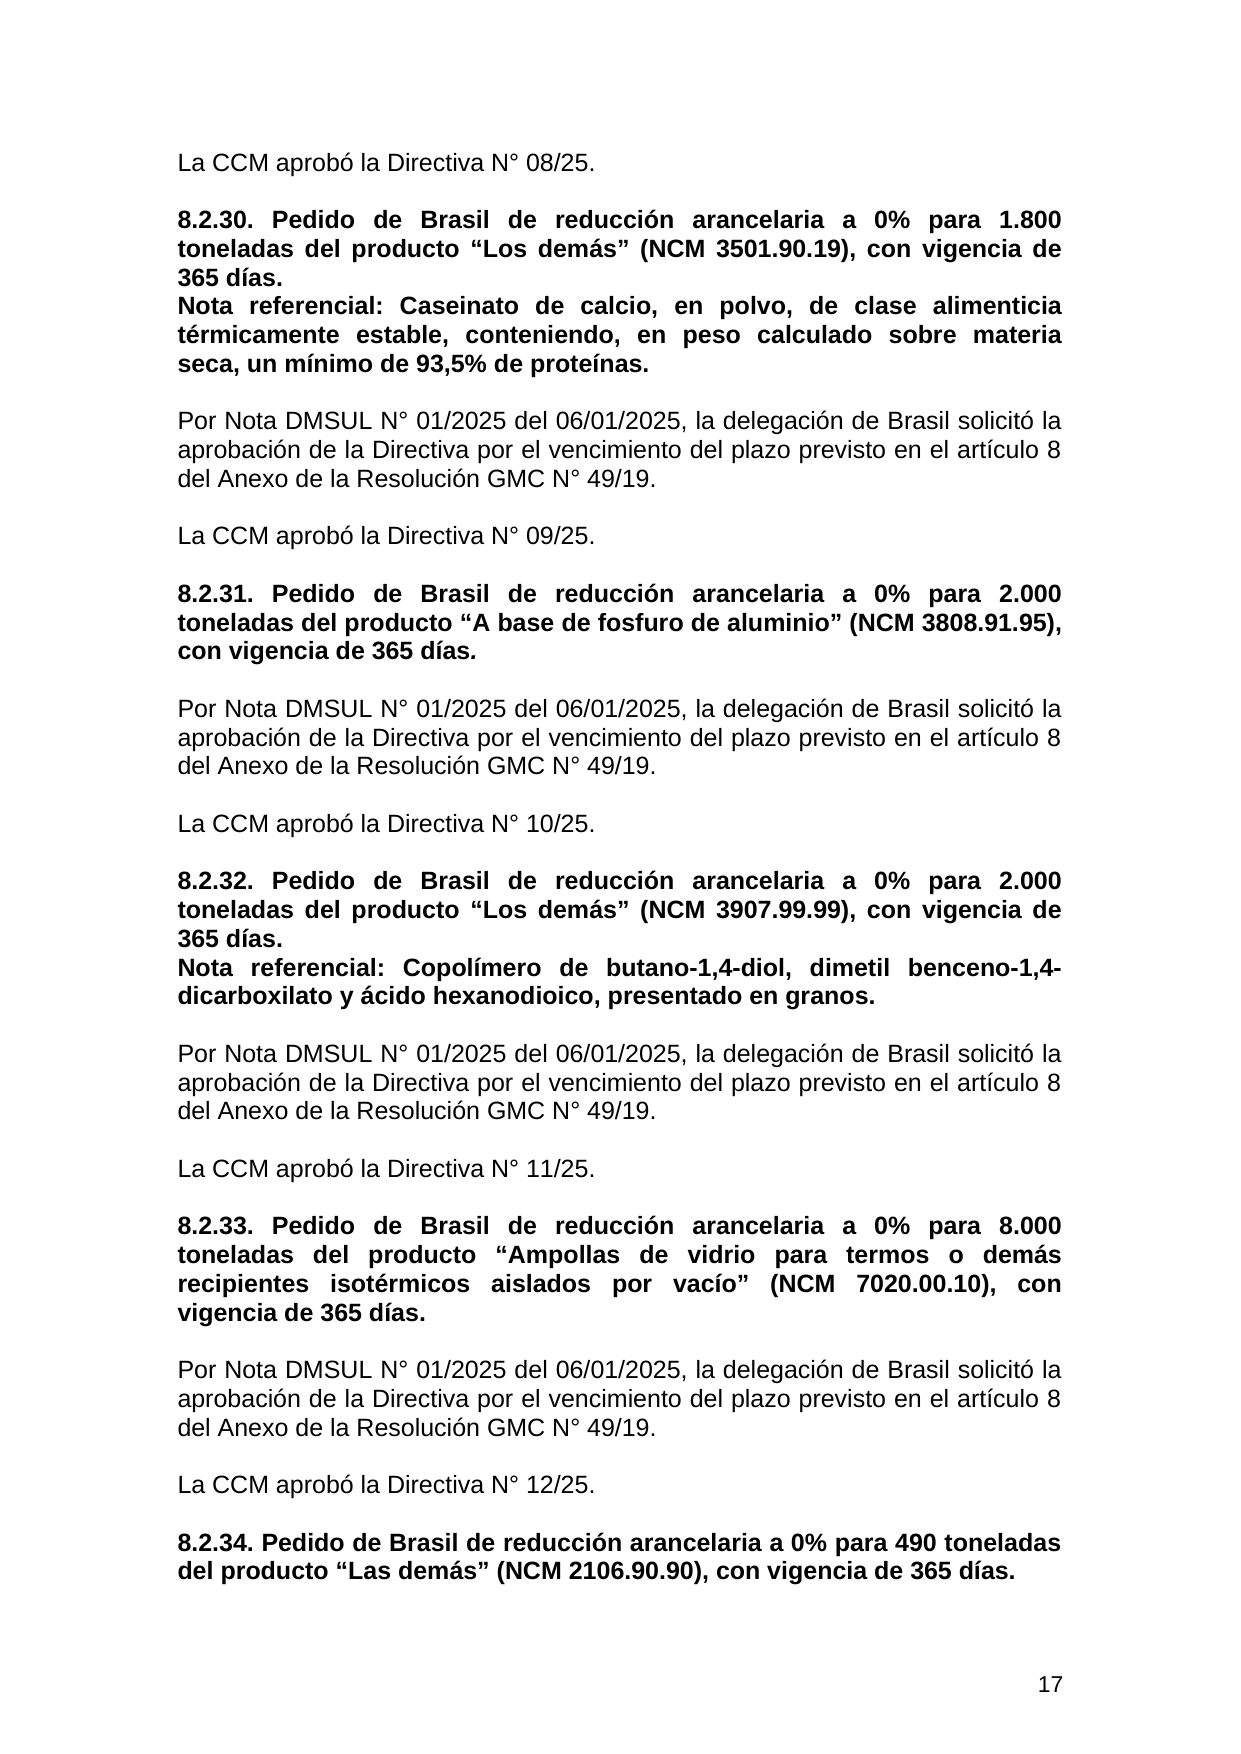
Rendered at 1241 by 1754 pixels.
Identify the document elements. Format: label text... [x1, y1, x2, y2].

text La CCM aprobó la Directiva N° 08/25. [177, 148, 1063, 176]
text Nota referencial: Copolímero de butano-1,4-diol, dimetil benceno-1,4-dicarboxilato y ácido hexanodioico, presentado en granos. [177, 953, 1063, 1010]
text La CCM aprobó la Directiva N° 12/25. [177, 1470, 1063, 1499]
text 8.2.32. Pedido de Brasil de reducción arancelaria a 0% para 2.000 toneladas del producto “Los demás” (NCM 3907.99.99), con vigencia de 365 días. [177, 866, 1063, 953]
text 8.2.33. Pedido de Brasil de reducción arancelaria a 0% para 8.000 toneladas del producto “Ampollas de vidrio para termos o demás recipientes isotérmicos aislados por vacío” (NCM 7020.00.10), con vigencia de 365 días. [177, 1211, 1063, 1326]
text 8.2.31. Pedido de Brasil de reducción arancelaria a 0% para 2.000 toneladas del producto “A base de fosfuro de aluminio” (NCM 3808.91.95), con vigencia de 365 días. [177, 579, 1063, 665]
text 8.2.30. Pedido de Brasil de reducción arancelaria a 0% para 1.800 toneladas del producto “Los demás” (NCM 3501.90.19), con vigencia de 365 días. [177, 205, 1063, 291]
text Nota referencial: Caseinato de calcio, en polvo, de clase alimenticia térmicamente estable, conteniendo, en peso calculado sobre materia seca, un mínimo de 93,5% de proteínas. [177, 291, 1063, 378]
text La CCM aprobó la Directiva N° 10/25. [177, 809, 1063, 838]
text La CCM aprobó la Directiva N° 09/25. [177, 521, 1063, 550]
text La CCM aprobó la Directiva N° 11/25. [177, 1154, 1063, 1183]
text 8.2.34. Pedido de Brasil de reducción arancelaria a 0% para 490 toneladas del producto “Las demás” (NCM 2106.90.90), con vigencia de 365 días. [177, 1528, 1063, 1585]
